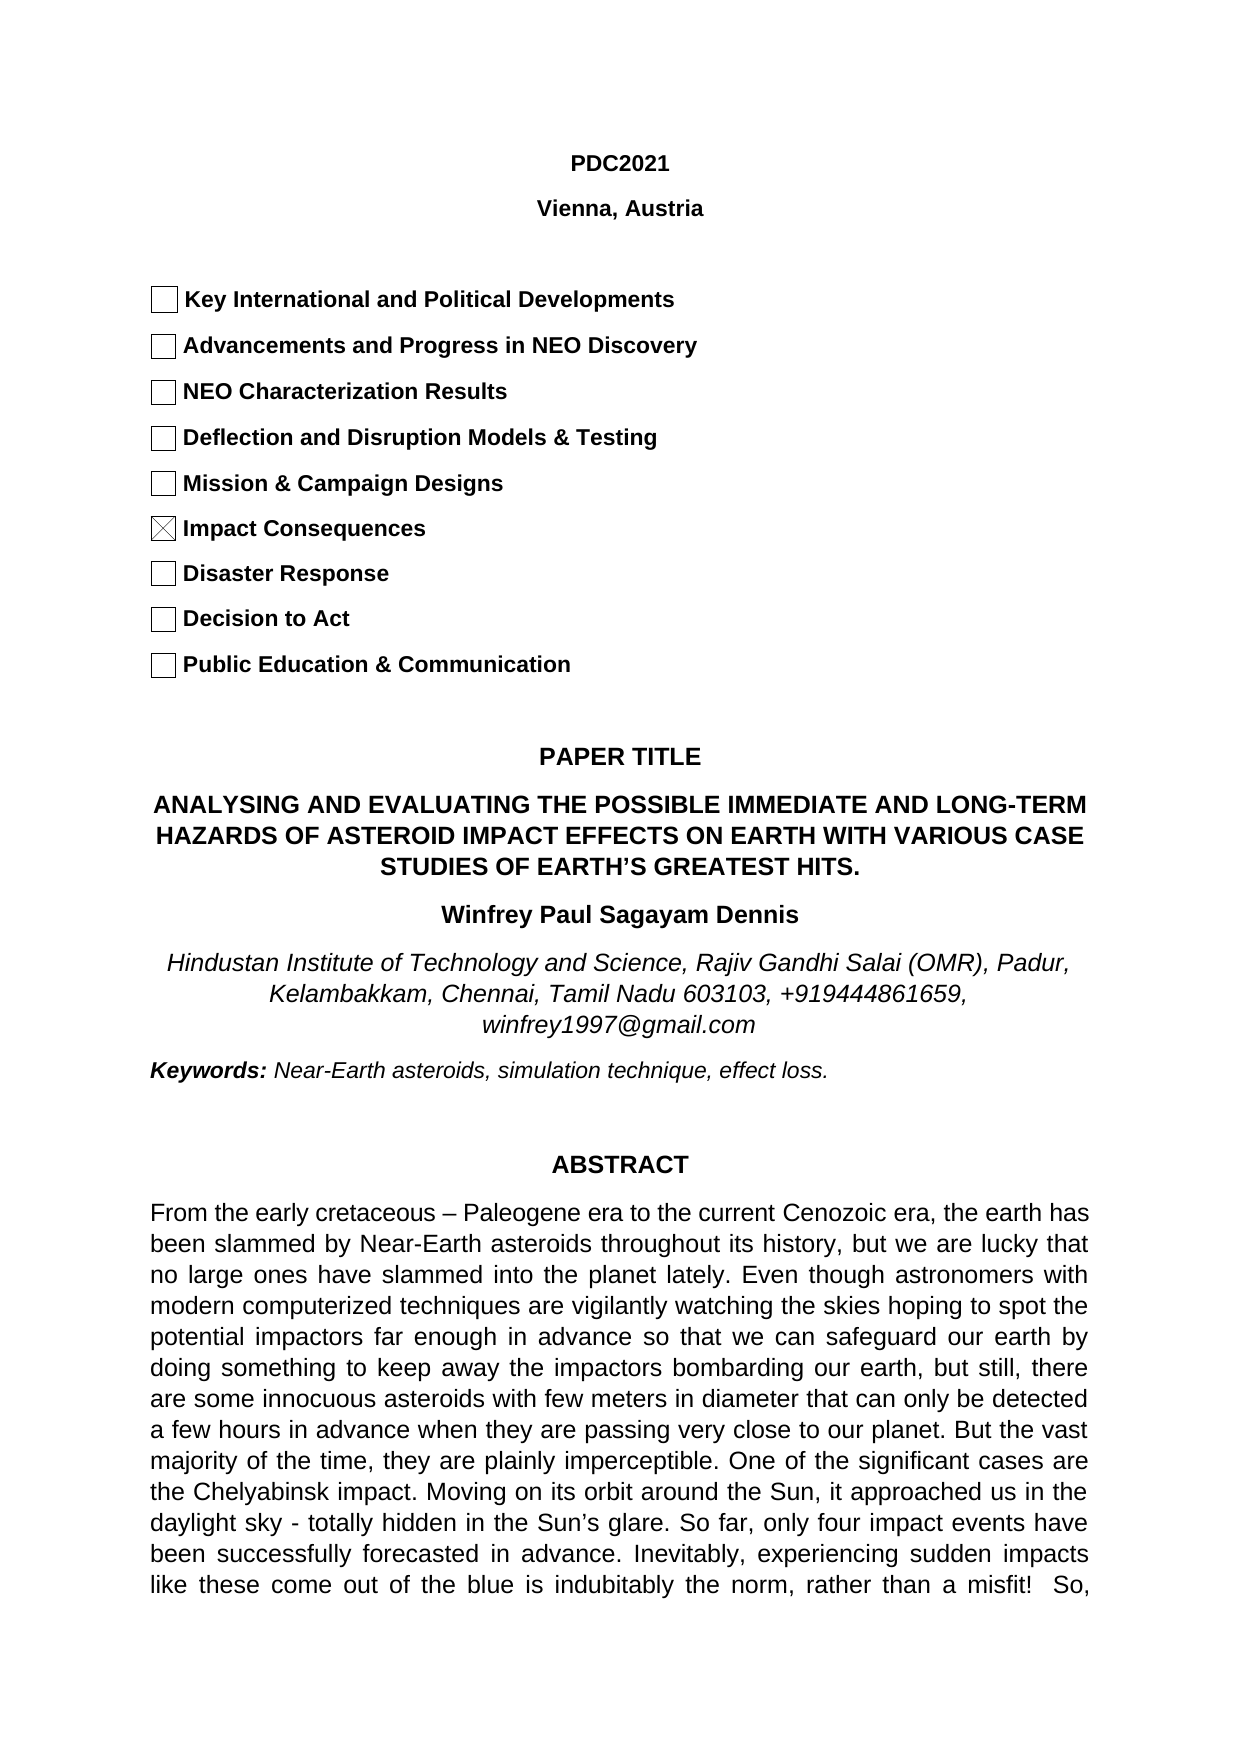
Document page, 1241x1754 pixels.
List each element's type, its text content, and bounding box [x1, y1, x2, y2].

text Vienna, Austria [150, 195, 1090, 221]
text Hindustan Institute of Technology and Science, Rajiv Gandhi Salai (OMR), Padur, Kelambakkam, Chennai, Tamil Nadu 603103, +919444861659, winfrey1997@gmail.com [150, 947, 1090, 1038]
text Advancements and Progress in NEO Discovery [150, 332, 1090, 359]
text Keywords: Near-Earth asteroids, simulation technique, effect loss. [150, 1057, 1090, 1084]
text PAPER TITLE [150, 742, 1090, 771]
text Public Education & Communication [150, 651, 1090, 678]
text PDC2021 [150, 150, 1090, 176]
text Decision to Act [150, 605, 1090, 632]
text Winfrey Paul Sagayam Dennis [150, 900, 1090, 928]
text ANALYSING AND EVALUATING THE POSSIBLE IMMEDIATE AND LONG-TERM HAZARDS OF ASTEROID IMPACT EFFECTS ON EARTH WITH VARIOUS CASE STUDIES OF EARTH’S GREATEST HITS. [150, 790, 1090, 881]
text Disaster Response [150, 560, 1090, 587]
text Mission & Campaign Designs [150, 470, 1090, 496]
text Key International and Political Developments [150, 285, 1090, 313]
text Deflection and Disruption Models & Testing [150, 424, 1090, 451]
text ABSTRACT [150, 1150, 1090, 1179]
text Impact Consequences [150, 515, 1090, 541]
text NEO Characterization Results [150, 378, 1090, 405]
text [150, 1198, 1090, 1599]
